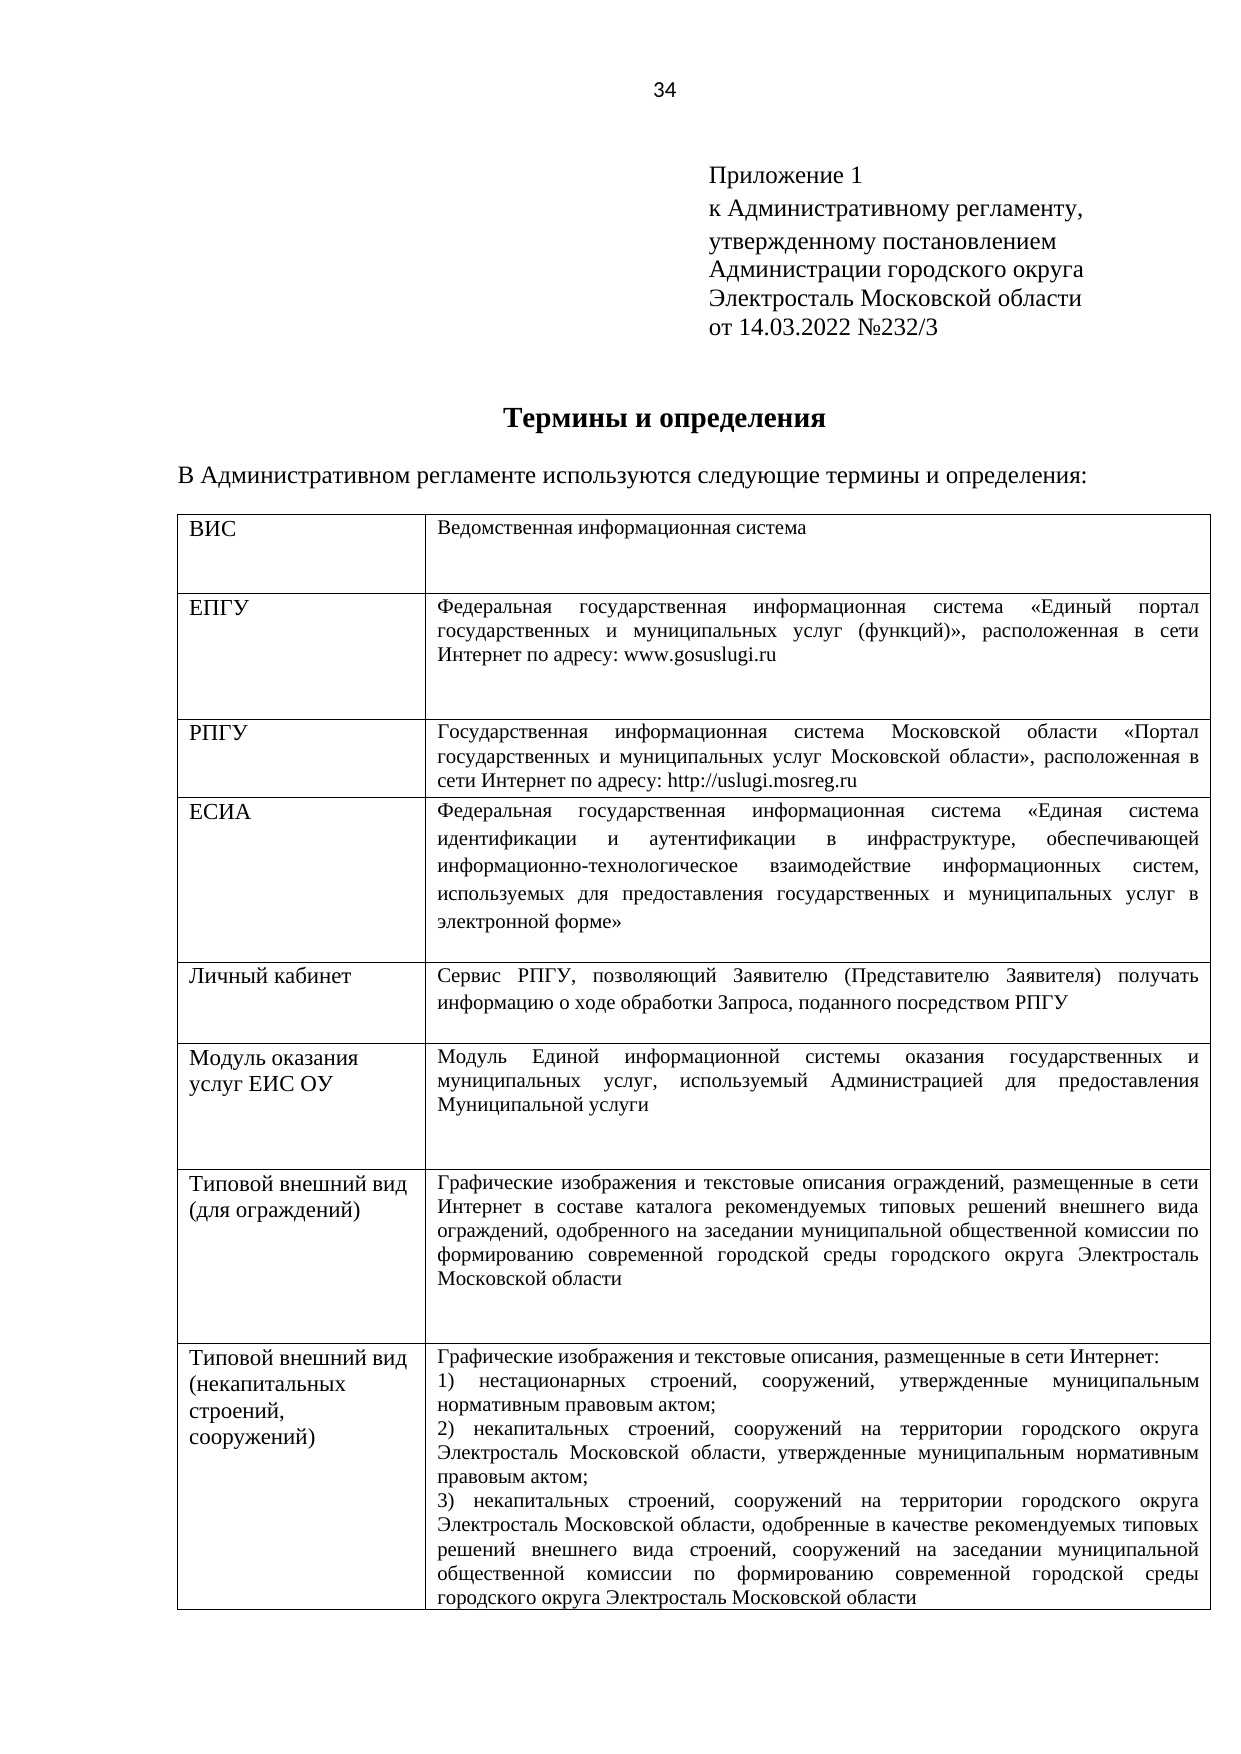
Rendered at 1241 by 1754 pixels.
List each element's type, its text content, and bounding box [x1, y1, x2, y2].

table_cell Государственная информационная система Московской области «Портал государственных и муниципальных услуг Московской области», расположенная в сети Интернет по адресу: http://uslugi.mosreg.ru [426, 720, 1210, 797]
title Термины и определения [177, 400, 1152, 434]
table_cell Федеральная государственная информационная система «Единый портал государственных и муниципальных услуг (функций)», расположенная в сети Интернет по адресу: www.gosuslugi.ru [426, 594, 1210, 718]
table_cell Модуль оказания услуг ЕИС ОУ [178, 1044, 425, 1169]
text В Административном регламенте используются следующие термины и определения: [177, 460, 1137, 489]
text от 14.03.2022 №232/3 [177, 312, 1152, 341]
table_cell ЕПГУ [178, 594, 425, 718]
table_cell Типовой внешний вид (для ограждений) [178, 1170, 425, 1343]
text утвержденному постановлением Администрации городского округа Электросталь Московской области [709, 226, 1152, 312]
table_cell Графические изображения и текстовые описания ограждений, размещенные в сети Интернет в составе каталога рекомендуемых типовых решений внешнего вида ограждений, одобренного на заседании муниципальной общественной комиссии по формированию современной городской среды городского округа Электросталь Московской области [426, 1170, 1210, 1343]
table_header ВИС [178, 515, 425, 593]
table_cell Сервис РПГУ, позволяющий Заявителю (Представителю Заявителя) получать информацию о ходе обработки Запроса, поданного посредством РПГУ [426, 963, 1210, 1043]
table_cell Личный кабинет [178, 963, 425, 1043]
table_cell ЕСИА [178, 798, 425, 962]
table_header Ведомственная информационная система [426, 515, 1210, 593]
table_cell Федеральная государственная информационная система «Единая система идентификации и аутентификации в инфраструктуре, обеспечивающей информационно-технологическое взаимодействие информационных систем, используемых для предоставления государственных и муниципальных услуг в электронной форме» [426, 798, 1210, 962]
text Приложение 1 [177, 160, 1152, 188]
table_cell Графические изображения и текстовые описания, размещенные в сети Интернет: 1) нестационарных строений, сооружений, утвержденные муниципальным нормативным правовым актом; 2) некапитальных строений, сооружений на территории городского округа Электросталь Московской области, утвержденные муниципальным нормативным правовым актом; 3) некапитальных строений, сооружений на территории городского округа Электросталь Московской области, одобренные в качестве рекомендуемых типовых решений внешнего вида строений, сооружений на заседании муниципальной общественной комиссии по формированию современной городской среды городского округа Электросталь Московской области [426, 1344, 1210, 1609]
table_cell Типовой внешний вид (некапитальных строений, сооружений) [178, 1344, 425, 1609]
text к Административному регламенту, [177, 193, 1152, 222]
table_cell Модуль Единой информационной системы оказания государственных и муниципальных услуг, используемый Администрацией для предоставления Муниципальной услуги [426, 1044, 1210, 1169]
table_cell РПГУ [178, 720, 425, 797]
